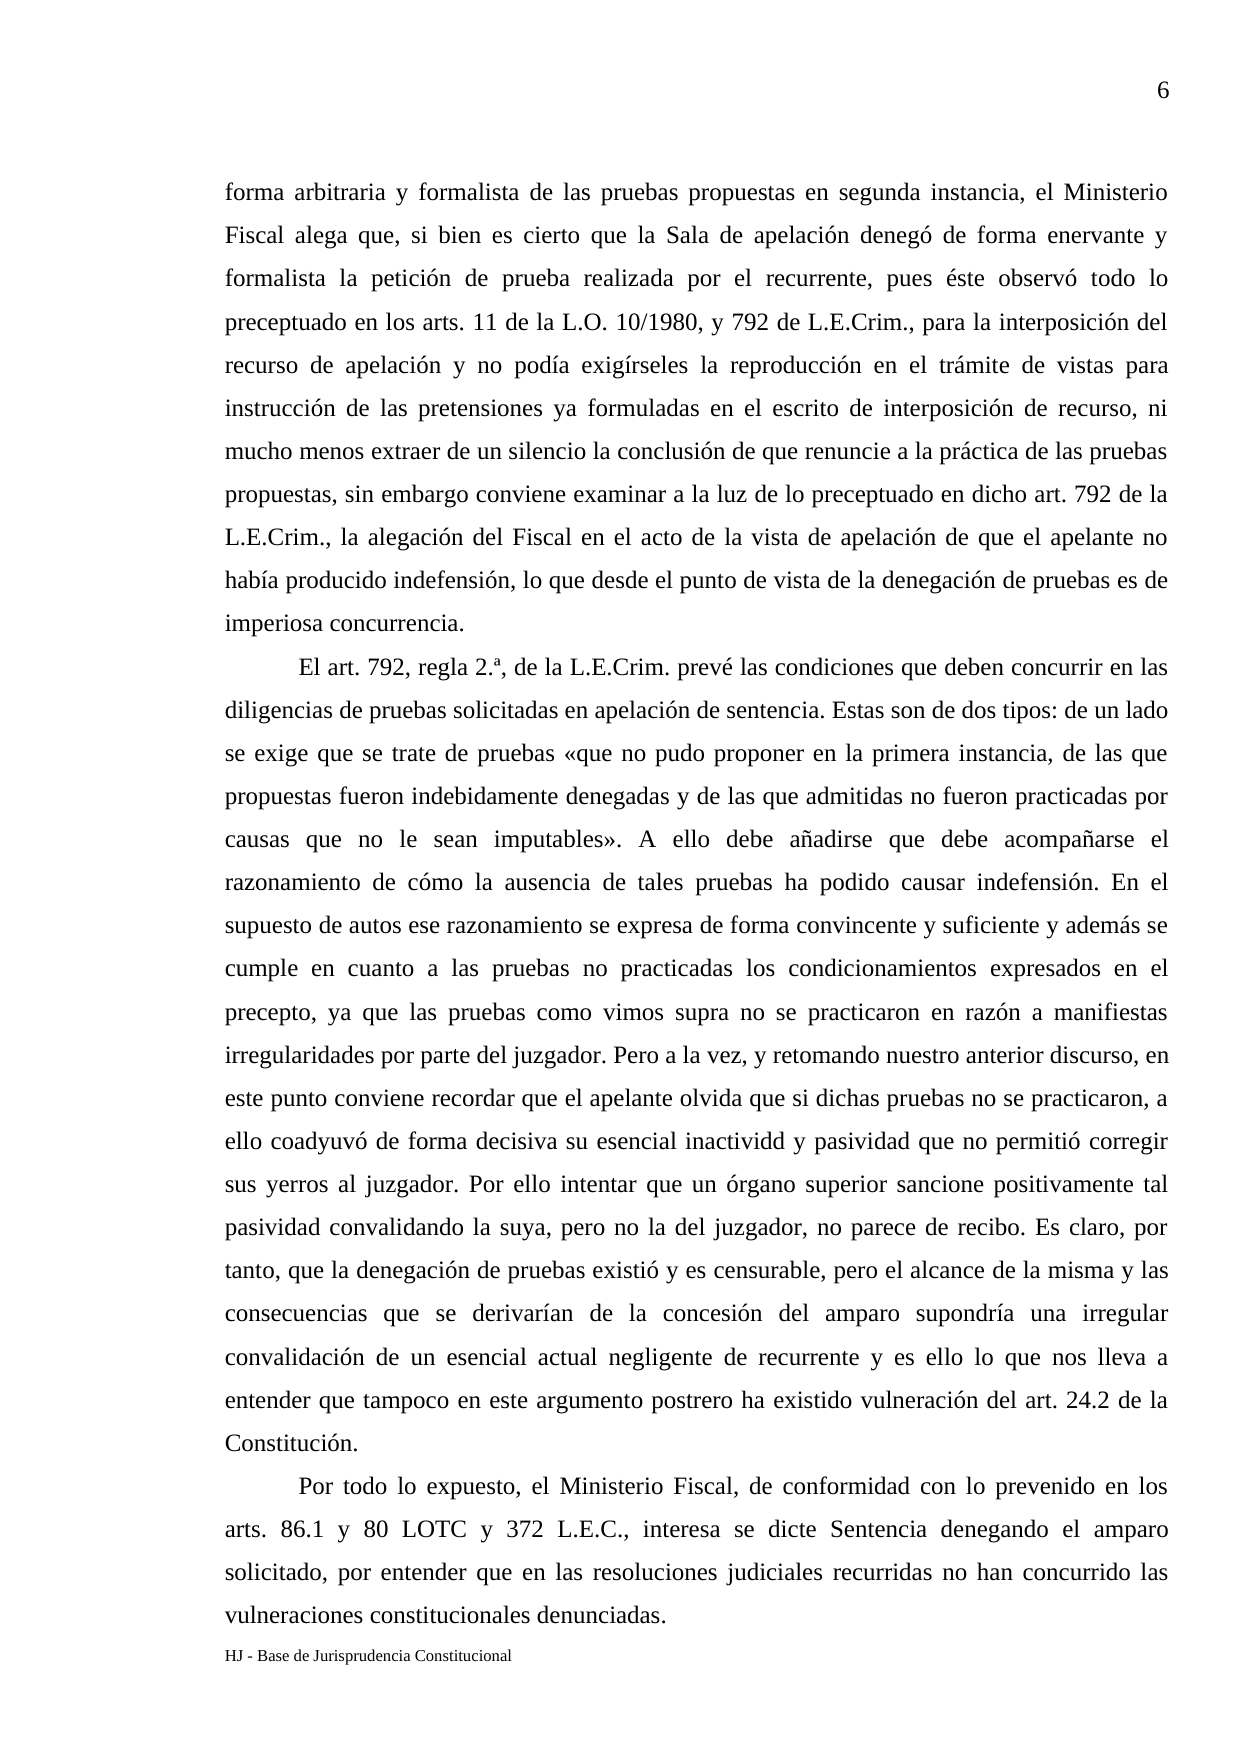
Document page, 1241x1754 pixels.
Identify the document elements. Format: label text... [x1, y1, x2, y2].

text Por todo lo expuesto, el Ministerio Fiscal, de conformidad con lo prevenido en los arts. 86.1 y 80 LOTC y 372 L.E.C., interesa se dicte Sentencia denegando el amparo solicitado, por entender que en las resoluciones judiciales recurridas no han concurrido las vulneraciones constitucionales denunciadas. [224, 1471, 1169, 1629]
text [224, 177, 1169, 637]
text El art. 792, regla 2.ª, de la L.E.Crim. prevé las condiciones que deben concurrir en las diligencias de pruebas solicitadas en apelación de sentencia. Estas son de dos tipos: de un lado se exige que se trate de pruebas «que no pudo proponer en la primera instancia, de las que propuestas fueron indebidamente denegadas y de las que admitidas no fueron practicadas por causas que no le sean imputables». A ello debe añadirse que debe acompañarse el razonamiento de cómo la ausencia de tales pruebas ha podido causar indefensión. En el supuesto de autos ese razonamiento se expresa de forma convincente y suficiente y además se cumple en cuanto a las pruebas no practicadas los condicionamientos expresados en el precepto, ya que las pruebas como vimos supra no se practicaron en razón a manifiestas irregularidades por parte del juzgador. Pero a la vez, y retomando nuestro anterior discurso, en este punto conviene recordar que el apelante olvida que si dichas pruebas no se practicaron, a ello coadyuvó de forma decisiva su esencial inactividd y pasividad que no permitió corregir sus yerros al juzgador. Por ello intentar que un órgano superior sancione positivamente tal pasividad convalidando la suya, pero no la del juzgador, no parece de recibo. Es claro, por tanto, que la denegación de pruebas existió y es censurable, pero el alcance de la misma y las consecuencias que se derivarían de la concesión del amparo supondría una irregular convalidación de un esencial actual negligente de recurrente y es ello lo que nos lleva a entender que tampoco en este argumento postrero ha existido vulneración del art. 24.2 de la Constitución. [224, 652, 1169, 1457]
